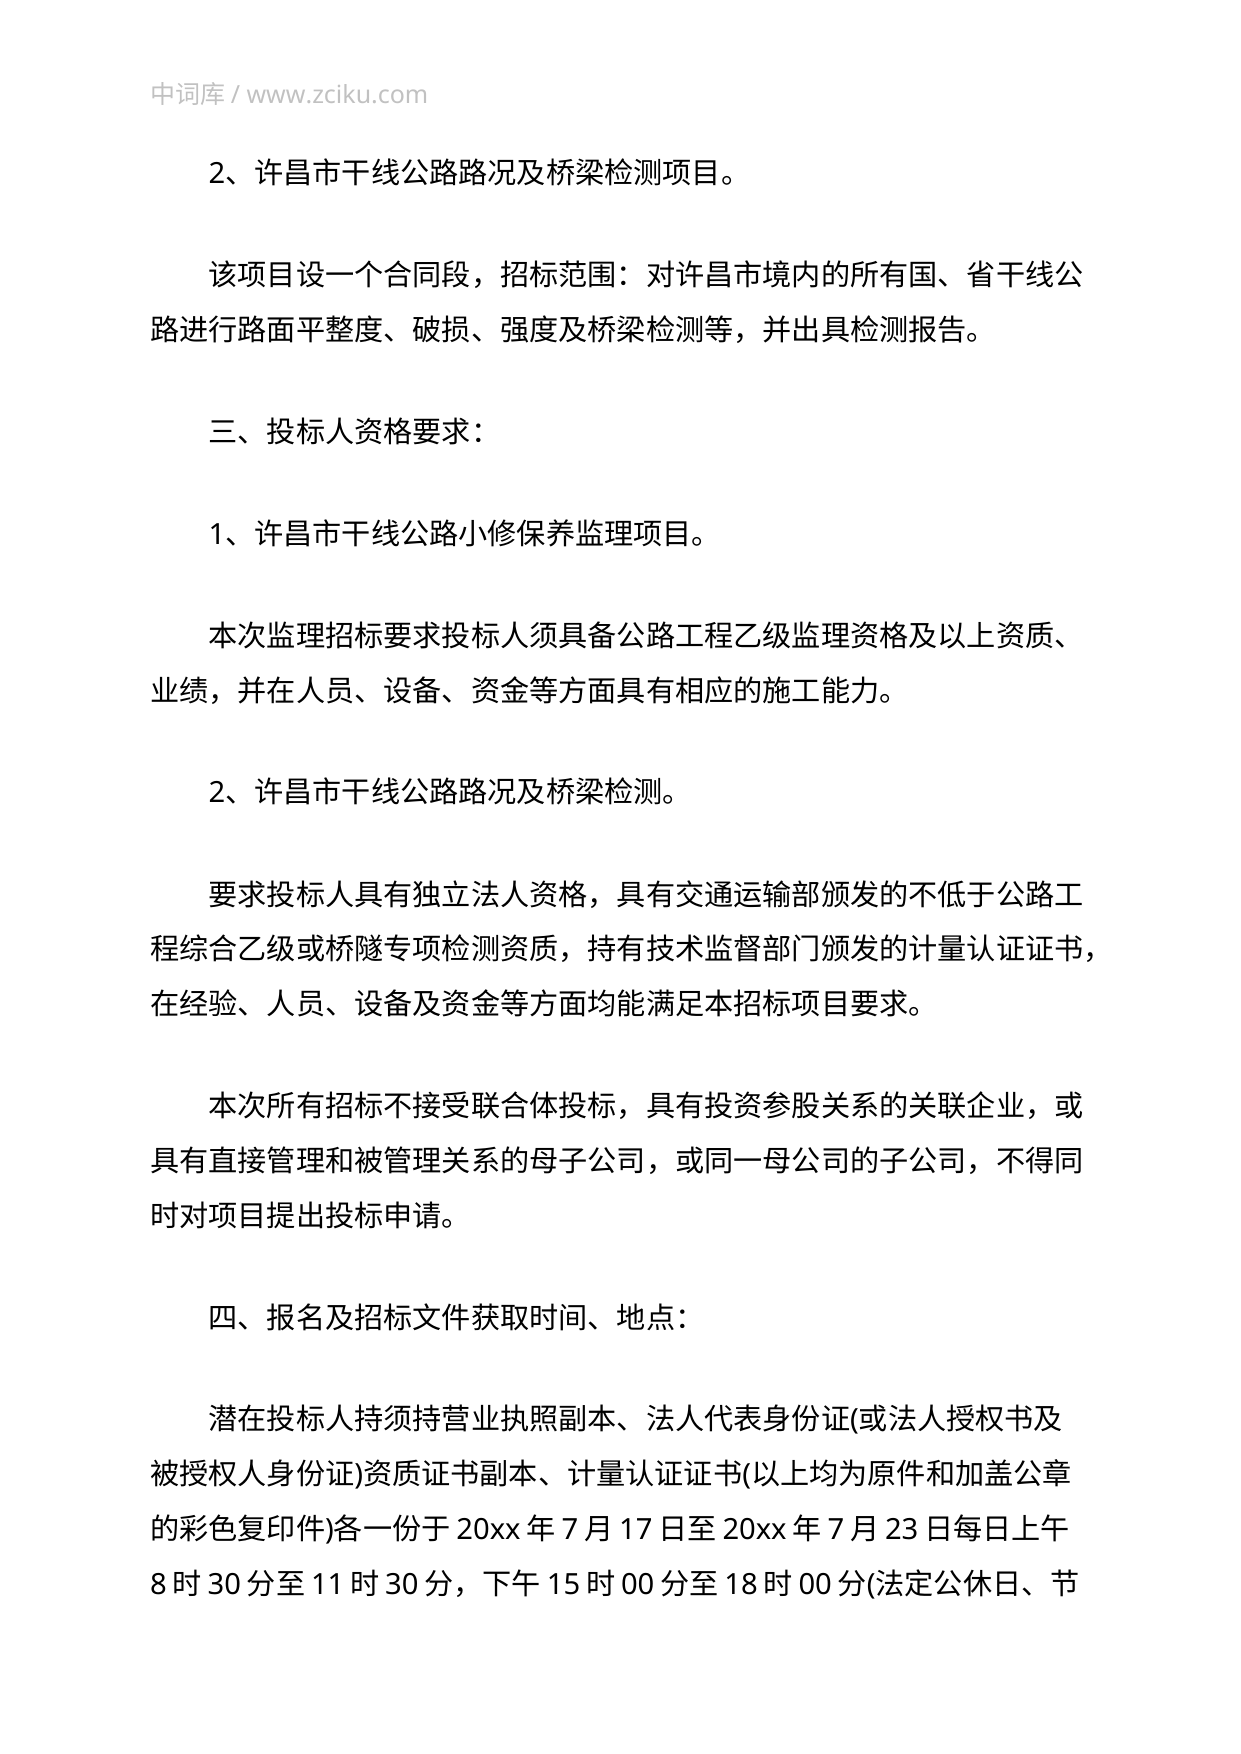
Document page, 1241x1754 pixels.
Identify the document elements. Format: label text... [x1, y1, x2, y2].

text 三、投标人资格要求： [150, 409, 1090, 451]
text 2、许昌市干线公路路况及桥梁检测。 [150, 769, 1090, 811]
text 该项目设一个合同段，招标范围：对许昌市境内的所有国、省干线公路进行路面平整度、破损、强度及桥梁检测等，并出具检测报告。 [150, 252, 1090, 349]
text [150, 1396, 1090, 1603]
text 本次所有招标不接受联合体投标，具有投资参股关系的关联企业，或具有直接管理和被管理关系的母子公司，或同一母公司的子公司，不得同时对项目提出投标申请。 [150, 1083, 1090, 1235]
text 四、报名及招标文件获取时间、地点： [150, 1294, 1090, 1336]
text 本次监理招标要求投标人须具备公路工程乙级监理资格及以上资质、业绩，并在人员、设备、资金等方面具有相应的施工能力。 [150, 612, 1090, 709]
text 要求投标人具有独立法人资格，具有交通运输部颁发的不低于公路工程综合乙级或桥隧专项检测资质，持有技术监督部门颁发的计量认证证书，在经验、人员、设备及资金等方面均能满足本招标项目要求。 [150, 871, 1090, 1023]
text 1、许昌市干线公路小修保养监理项目。 [150, 510, 1090, 553]
text 2、许昌市干线公路路况及桥梁检测项目。 [150, 150, 1090, 192]
